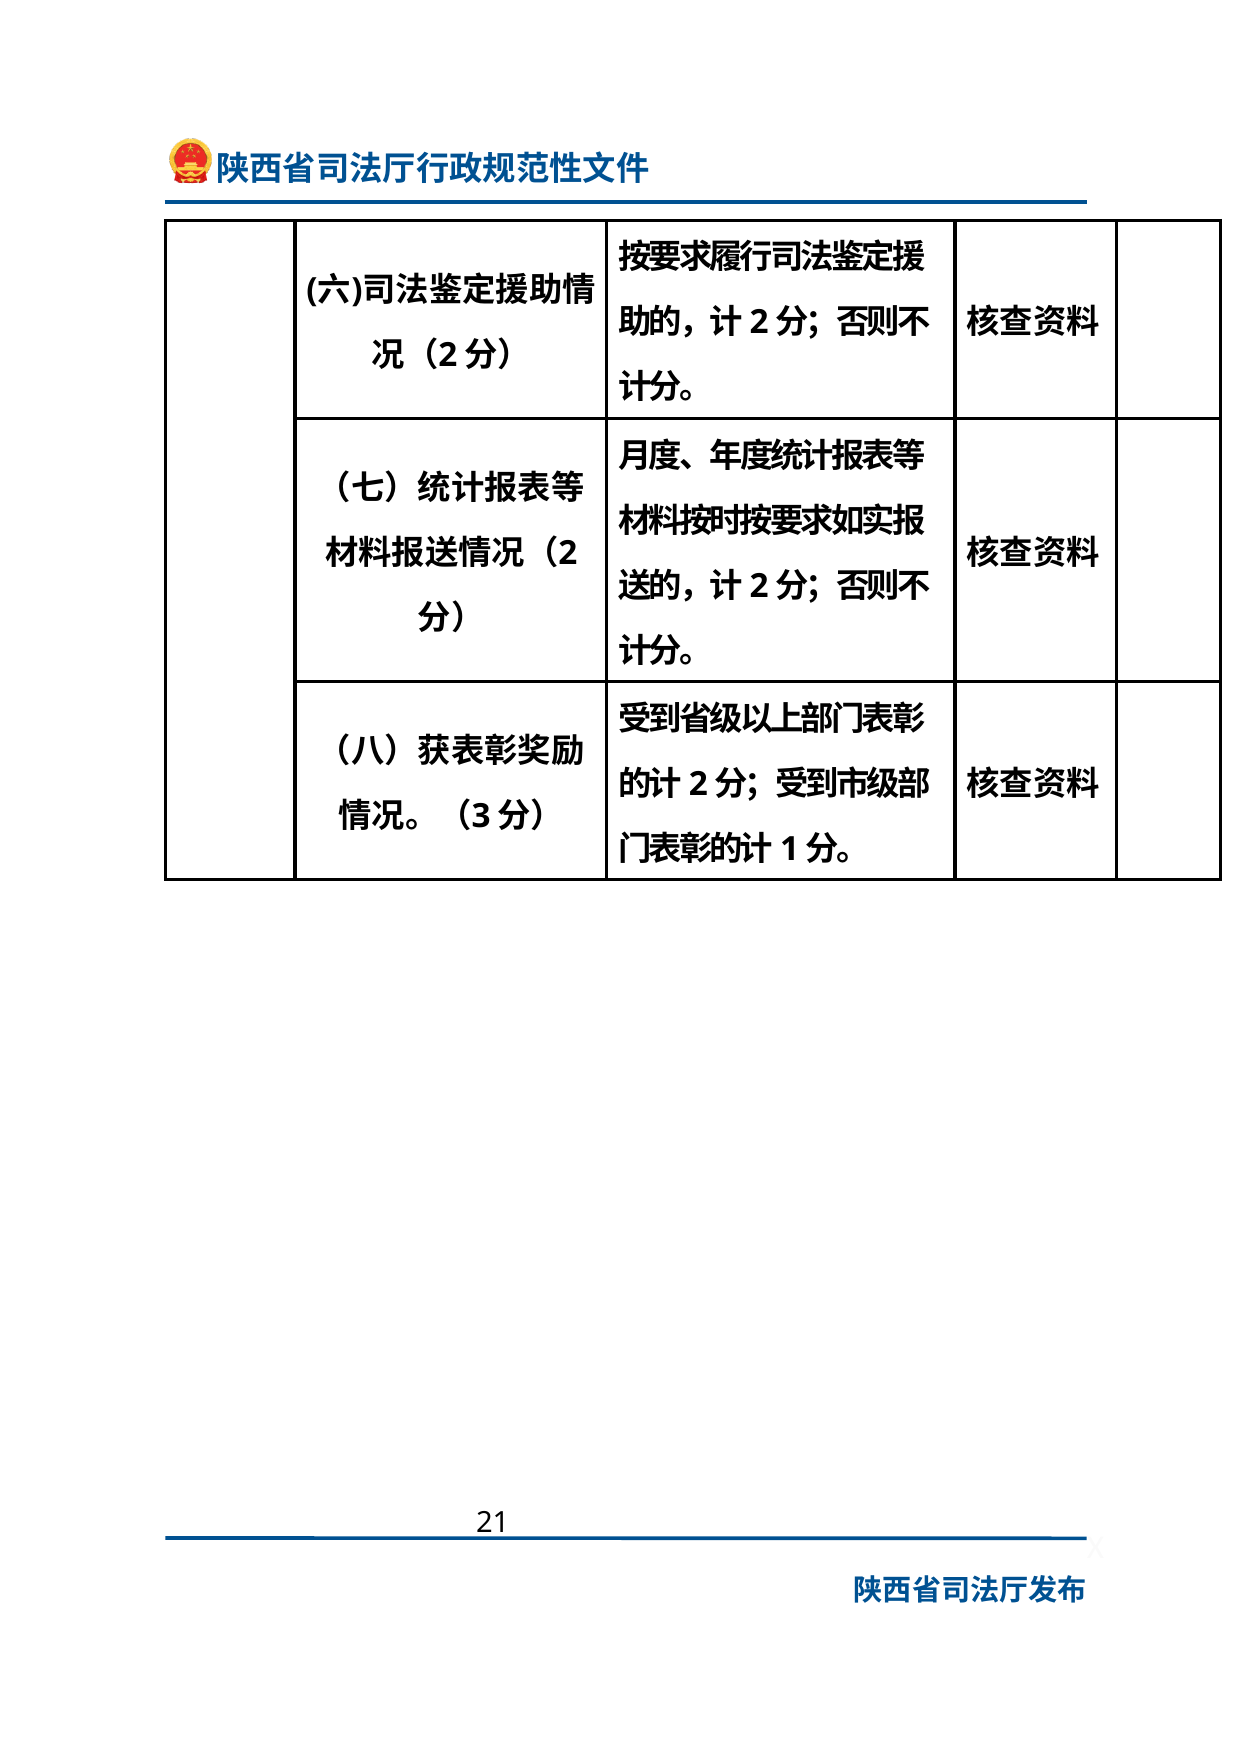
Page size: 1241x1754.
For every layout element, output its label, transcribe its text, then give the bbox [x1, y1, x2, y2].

table_cell （八）获表彰奖励情况。（3分） [297, 683, 605, 878]
table_cell 月度、年度统计报表等材料按时按要求如实报送的，计2分；否则不计分。 [608, 420, 953, 680]
table_cell （七）统计报表等材料报送情况（2分） [297, 420, 605, 680]
table_cell 核查资料 [957, 683, 1115, 878]
table_cell 核查资料 [957, 222, 1115, 417]
table_cell [1118, 683, 1219, 878]
table_cell [1118, 420, 1219, 680]
table_cell 受到省级以上部门表彰的计2分；受到市级部门表彰的计1分。 [608, 683, 953, 878]
picture [165, 136, 216, 187]
table_cell [1118, 222, 1219, 417]
table_cell 核查资料 [957, 420, 1115, 680]
table_cell (六)司法鉴定援助情况（2分） [297, 222, 605, 417]
table_cell 按要求履行司法鉴定援助的，计2分；否则不计分。 [608, 222, 953, 417]
